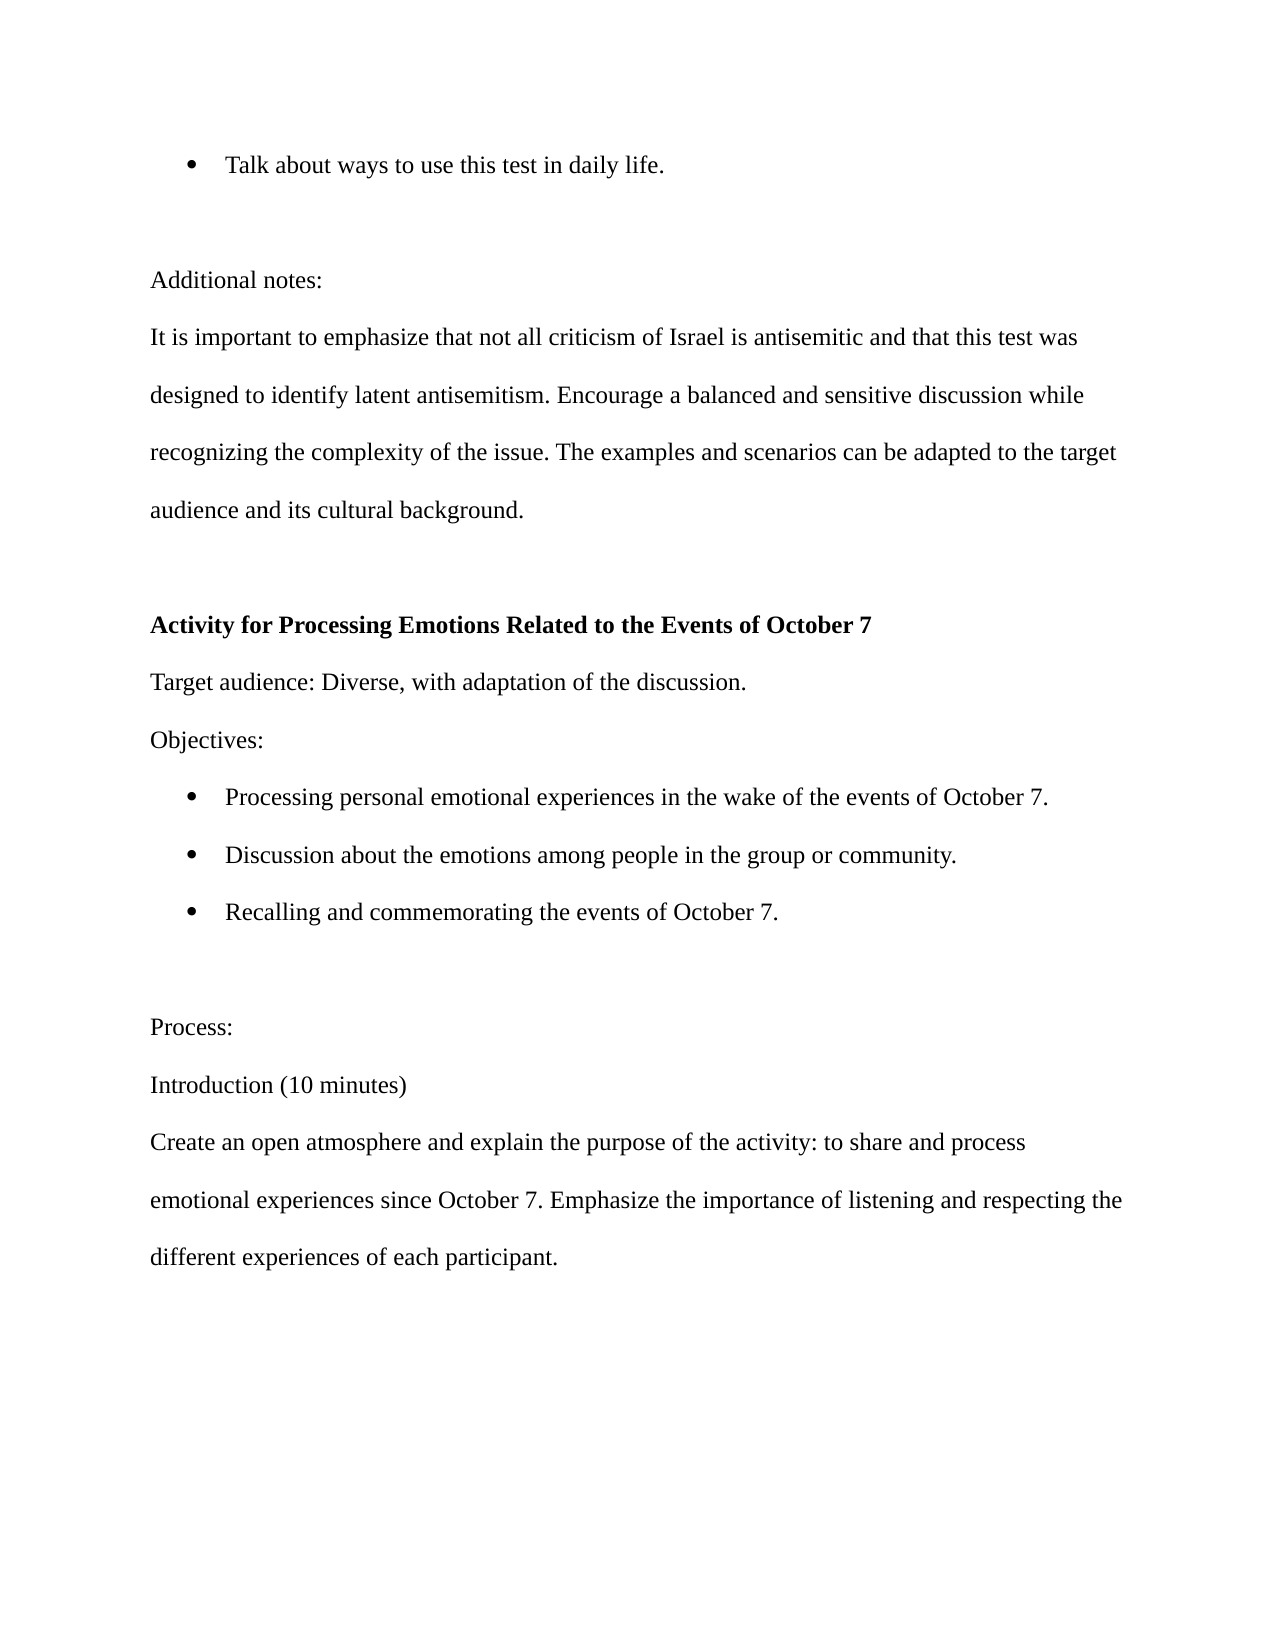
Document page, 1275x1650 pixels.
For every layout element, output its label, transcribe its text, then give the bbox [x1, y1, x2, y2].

list Processing personal emotional experiences in the wake of the events of October 7. [187, 782, 1125, 811]
list Recalling and commemorating the events of October 7. [187, 897, 1125, 926]
list Talk about ways to use this test in daily life. [187, 150, 1125, 179]
list Discussion about the emotions among people in the group or community. [187, 840, 1125, 869]
text Introduction (10 minutes) [150, 1070, 1125, 1099]
text It is important to emphasize that not all criticism of Israel is antisemitic and that this test was designed to identify latent antisemitism. Encourage a balanced and sensitive discussion while recognizing the complexity of the issue. The examples and scenarios can be adapted to the target audience and its cultural background. [150, 322, 1125, 524]
text Objectives: [150, 725, 1125, 754]
text Activity for Processing Emotions Related to the Events of October 7 [150, 610, 1125, 639]
text Additional notes: [150, 265, 1125, 294]
text Process: [150, 1012, 1125, 1041]
text Target audience: Diverse, with adaptation of the discussion. [150, 667, 1125, 696]
text Create an open atmosphere and explain the purpose of the activity: to share and process emotional experiences since October 7. Emphasize the importance of listening and respecting the different experiences of each participant. [150, 1127, 1125, 1271]
